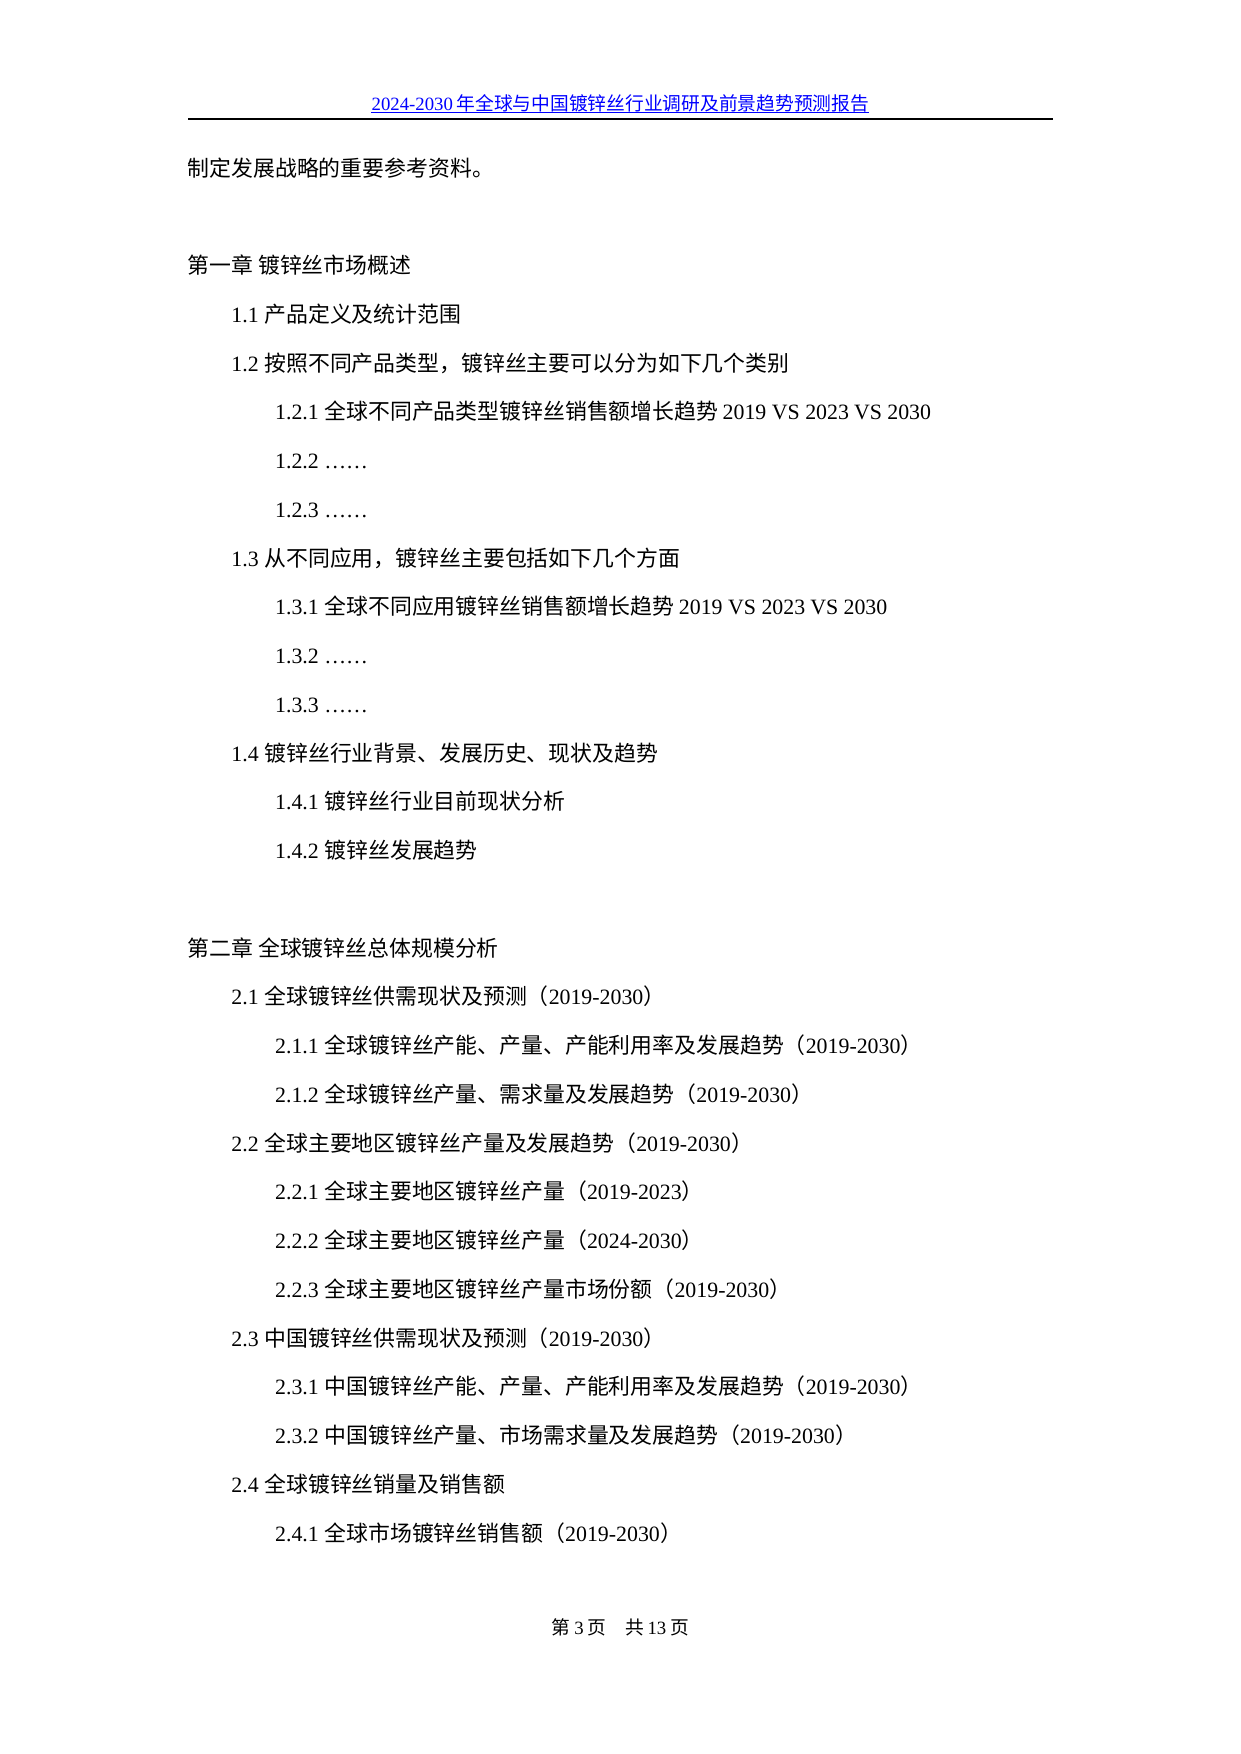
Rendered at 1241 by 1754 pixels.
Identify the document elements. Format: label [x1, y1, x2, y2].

text [187, 150, 1053, 1548]
